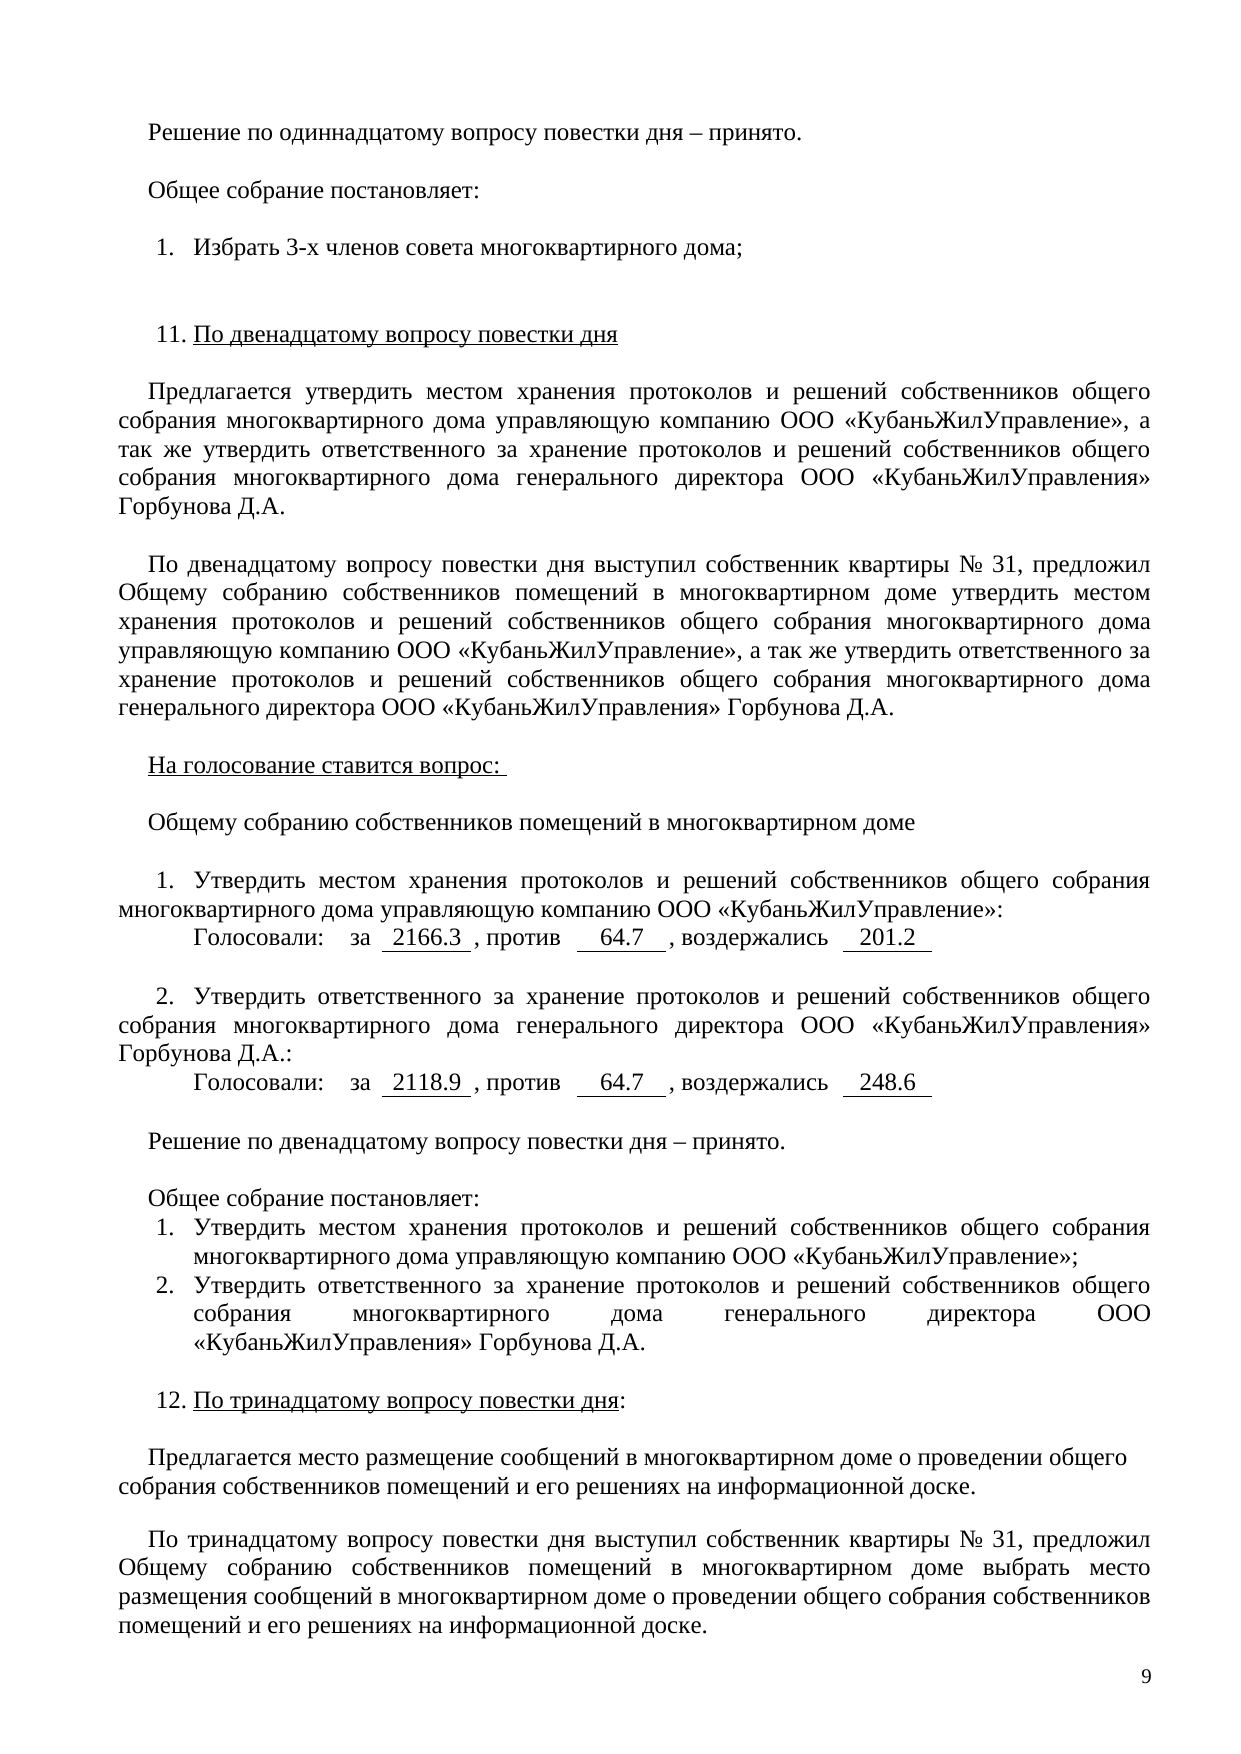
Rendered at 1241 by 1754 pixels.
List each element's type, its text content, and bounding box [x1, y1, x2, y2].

text По тринадцатому вопросу повестки дня выступил собственник квартиры № 31, предложил Общему собранию собственников помещений в многоквартирном доме выбрать место размещения сообщений в многоквартирном доме о проведении общего собрания собственников помещений и его решениях на информационной доске. [118, 1524, 1152, 1639]
text На голосование ставится вопрос: [118, 750, 1152, 779]
table_header [336, 923, 1134, 952]
text По двенадцатому вопросу повестки дня выступил собственник квартиры № 31, предложил Общему собранию собственников помещений в многоквартирном доме утвердить местом хранения протоколов и решений собственников общего собрания многоквартирного дома управляющую компанию ООО «КубаньЖилУправление», а так же утвердить ответственного за хранение протоколов и решений собственников общего собрания многоквартирного дома генерального директора ООО «КубаньЖилУправления» Горбунова Д.А. [118, 549, 1152, 721]
text Решение по одиннадцатому вопросу повестки дня – принято. [118, 117, 1152, 146]
text Решение по двенадцатому вопросу повестки дня – принято. [118, 1126, 1152, 1155]
list Утвердить местом хранения протоколов и решений собственников общего собрания многоквартирного дома управляющую компанию ООО «КубаньЖилУправление»; [156, 1212, 1152, 1270]
text Общее собрание постановляет: [118, 175, 1152, 204]
list По двенадцатому вопросу повестки дня [156, 319, 1152, 347]
text Общее собрание постановляет: [118, 1183, 1152, 1212]
list Утвердить ответственного за хранение протоколов и решений собственников общего собрания многоквартирного дома генерального директора ООО «КубаньЖилУправления» Горбунова Д.А. [156, 1270, 1152, 1356]
text Общему собранию собственников помещений в многоквартирном доме [118, 807, 1152, 836]
table_header Голосовали: [107, 1067, 336, 1097]
list По тринадцатому вопросу повестки дня: [156, 1385, 1152, 1413]
text Предлагается место размещение сообщений в многоквартирном доме о проведении общего собрания собственников помещений и его решениях на информационной доске. [118, 1442, 1152, 1500]
list Избрать 3-х членов совета многоквартирного дома; [156, 232, 1152, 261]
list Утвердить местом хранения протоколов и решений собственников общего собрания многоквартирного дома управляющую компанию ООО «КубаньЖилУправление»: [118, 865, 1152, 922]
table_header Голосовали: [107, 923, 336, 952]
table_header [336, 1067, 1134, 1097]
list Утвердить ответственного за хранение протоколов и решений собственников общего собрания многоквартирного дома генерального директора ООО «КубаньЖилУправления» Горбунова Д.А.: [118, 981, 1152, 1067]
text Предлагается утвердить местом хранения протоколов и решений собственников общего собрания многоквартирного дома управляющую компанию ООО «КубаньЖилУправление», а так же утвердить ответственного за хранение протоколов и решений собственников общего собрания многоквартирного дома генерального директора ООО «КубаньЖилУправления» Горбунова Д.А. [118, 376, 1152, 520]
